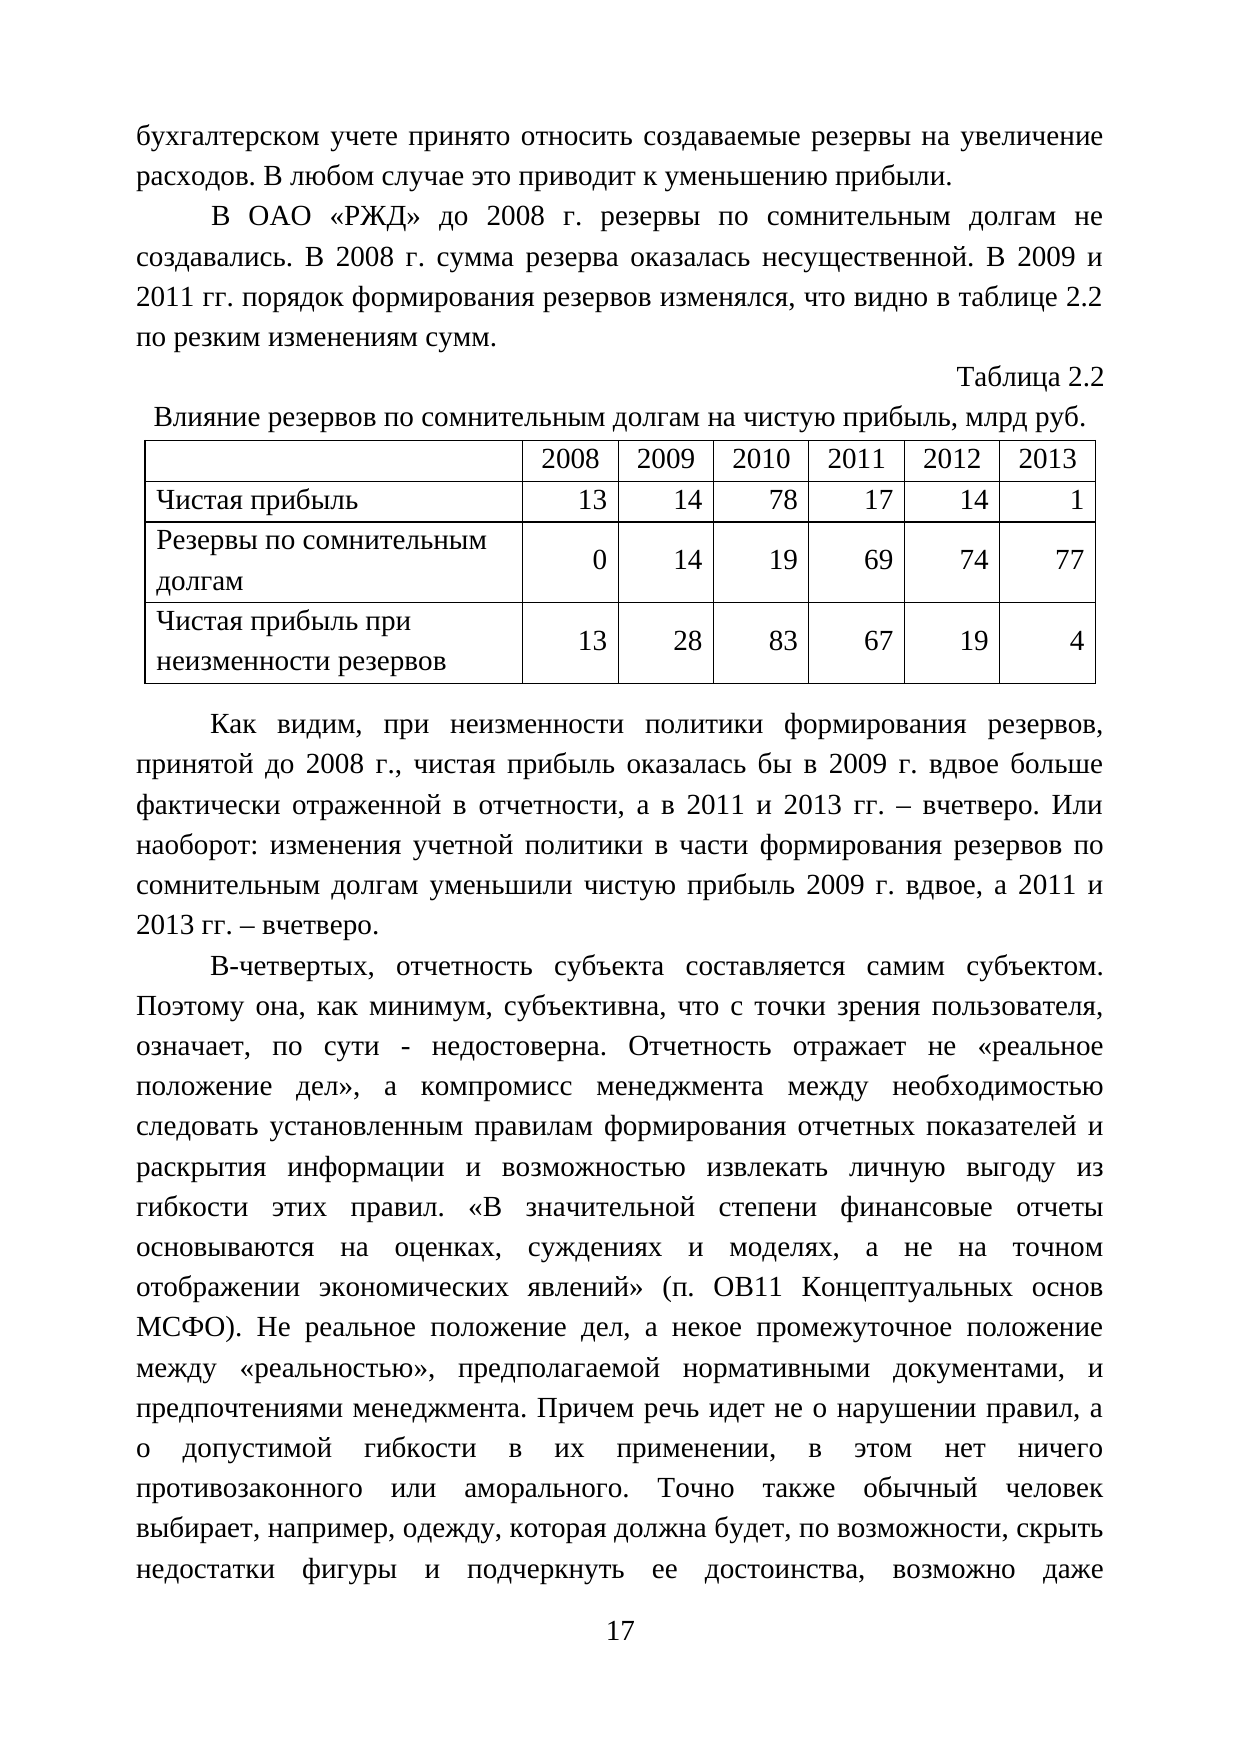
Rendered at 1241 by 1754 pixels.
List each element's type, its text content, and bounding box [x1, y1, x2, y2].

text Таблица 2.2 [136, 359, 1104, 393]
table_cell 14 [619, 523, 713, 602]
table_cell 74 [905, 523, 999, 602]
table_cell 14 [619, 482, 713, 521]
table_cell 4 [1000, 603, 1095, 682]
table_header 2012 [905, 441, 999, 481]
table_cell 69 [809, 523, 904, 602]
table_cell 0 [523, 523, 618, 602]
table_cell 13 [523, 482, 618, 521]
table_header 2010 [714, 441, 808, 481]
table_cell 19 [905, 603, 999, 682]
table_header 2009 [619, 441, 713, 481]
table_cell 14 [905, 482, 999, 521]
table_header 2011 [809, 441, 904, 481]
table_header 2013 [1000, 441, 1095, 481]
table_cell 13 [523, 603, 618, 682]
text Как видим, при неизменности политики формирования резервов, принятой до ., чистая прибыль оказалась бы в . вдвое больше фактически отраженной в отчетности, а в 2011 и 2013 гг. – вчетверо. Или наоборот: изменения учетной политики в части формирования резервов по сомнительным долгам уменьшили чистую прибыль . вдвое, а 2011 и 2013 гг. – вчетверо. [136, 706, 1104, 941]
table_cell 83 [714, 603, 808, 682]
table_cell 1 [1000, 482, 1095, 521]
table_cell Чистая прибыль при неизменности резервов [146, 603, 522, 682]
text Влияние резервов по сомнительным долгам на чистую прибыль, млрд руб. [136, 399, 1104, 433]
table_cell 77 [1000, 523, 1095, 602]
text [136, 948, 1104, 1584]
table_header [146, 441, 522, 481]
text В ОАО «РЖД» до . резервы по сомнительным долгам не создавались. В . сумма резерва оказалась несущественной. В 2009 и 2011 гг. порядок формирования резервов изменялся, что видно в таблице 2.2 по резким изменениям сумм. [136, 198, 1104, 353]
table_cell 28 [619, 603, 713, 682]
table_cell 78 [714, 482, 808, 521]
table_cell 67 [809, 603, 904, 682]
table_cell Резервы по сомнительным долгам [146, 523, 522, 602]
table_cell Чистая прибыль [146, 482, 522, 521]
table_header 2008 [523, 441, 618, 481]
table_cell 19 [714, 523, 808, 602]
table_cell 17 [809, 482, 904, 521]
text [136, 118, 1104, 192]
